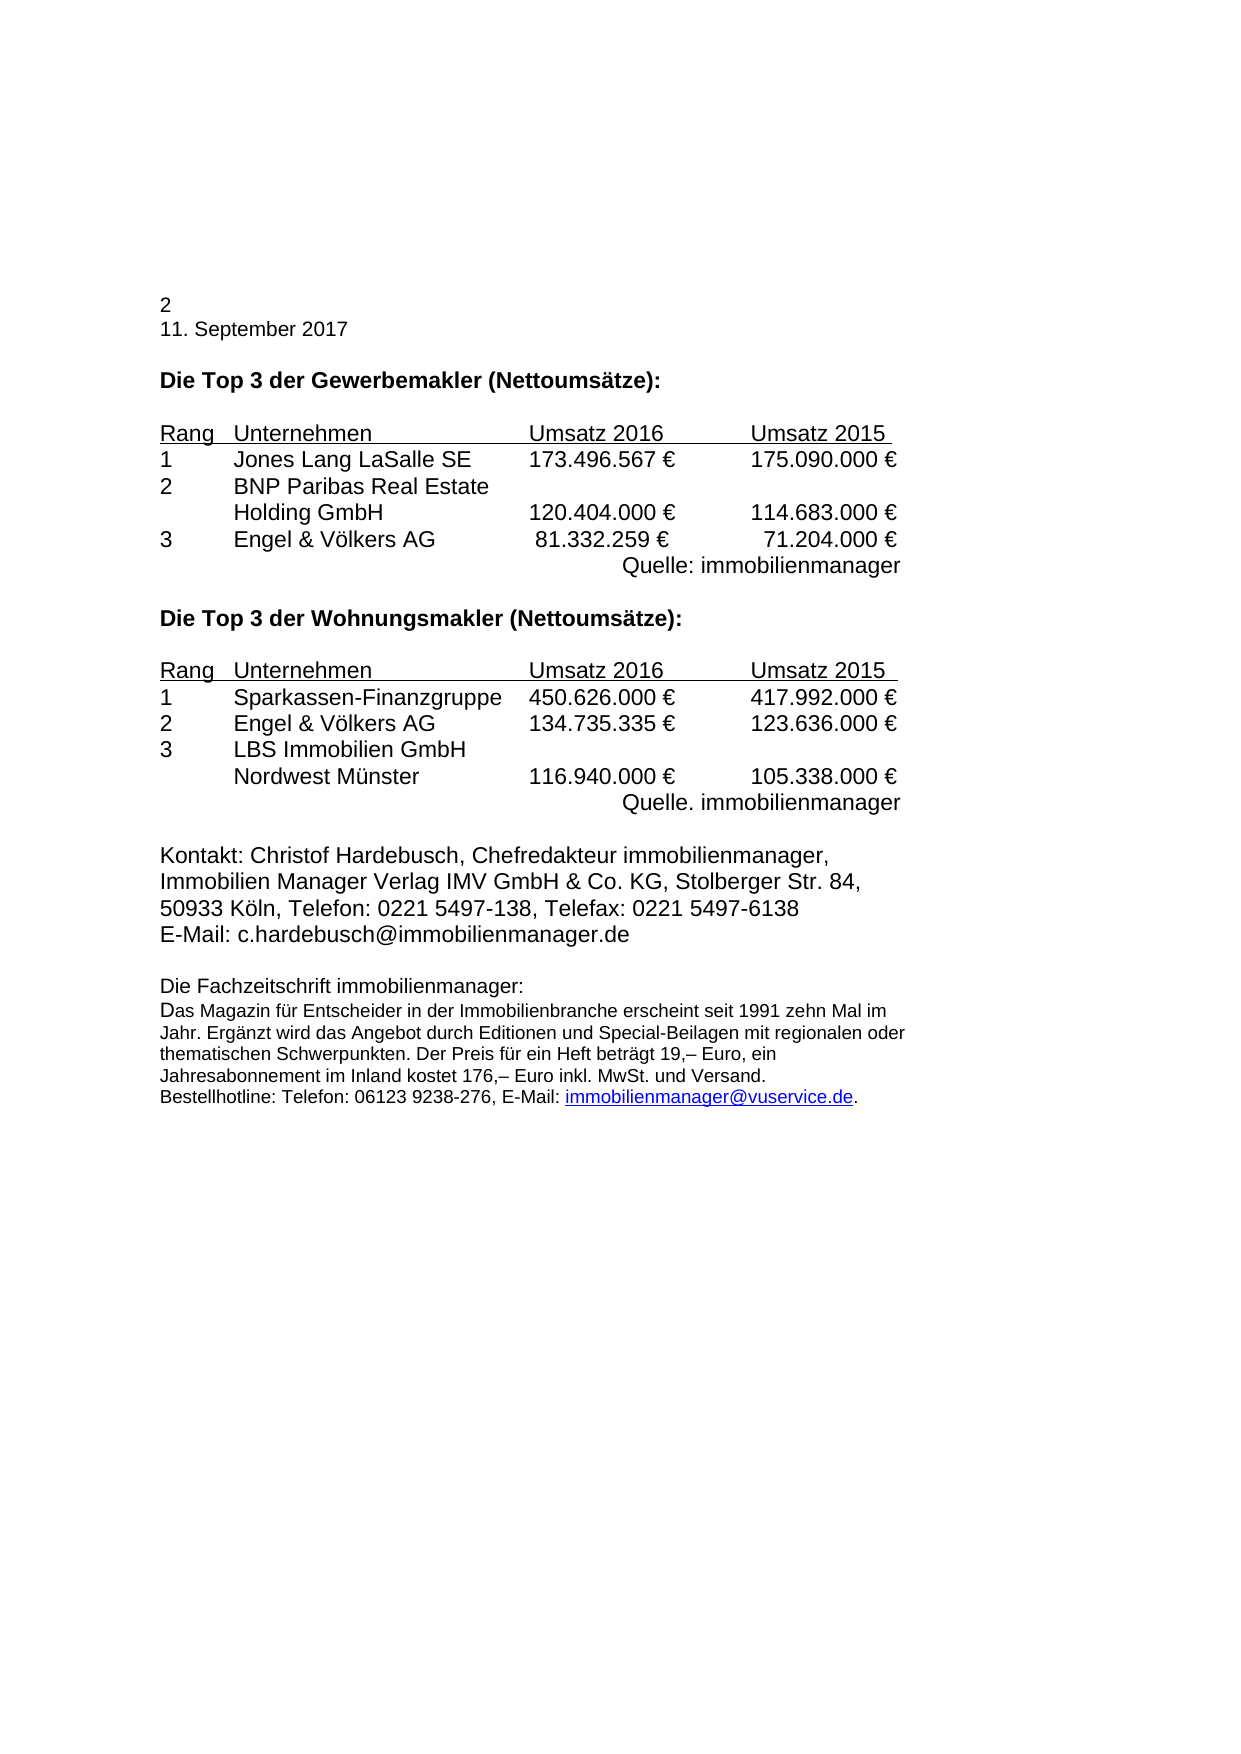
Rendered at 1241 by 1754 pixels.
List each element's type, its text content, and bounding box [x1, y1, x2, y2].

text Immobilien Manager Verlag IMV GmbH & Co. KG, Stolberger Str. 84, [159, 868, 912, 894]
text Holding GmbH 120.404.000 € 114.683.000 € 3 Engel & Völkers AG 81.332.259 € 71.204.000 € [159, 499, 915, 552]
text 2 BNP Paribas Real Estate [159, 473, 915, 499]
text Die Top 3 der Wohnungsmakler (Nettoumsätze): [159, 604, 915, 631]
text Quelle: immobilienmanager [603, 552, 915, 578]
text E-Mail: c.hardebusch@immobilienmanager.de [159, 921, 912, 947]
text Nordwest Münster 116.940.000 € 105.338.000 € [159, 763, 915, 789]
text Die Top 3 der Gewerbemakler (Nettoumsätze): [159, 367, 915, 394]
text Kontakt: Christof Hardebusch, Chefredakteur immobilienmanager, [159, 842, 912, 868]
text Rang Unternehmen Umsatz 2016 Umsatz 2015 [159, 657, 915, 684]
text 3 LBS Immobilien GmbH [159, 736, 915, 763]
text Rang Unternehmen Umsatz 2016 Umsatz 2015 1 Jones Lang LaSalle SE 173.496.567 € 175.090.000 € [159, 420, 915, 473]
text 1 Sparkassen-Finanzgruppe 450.626.000 € 417.992.000 € [159, 684, 915, 710]
text Die Fachzeitschrift immobilienmanager: [159, 973, 915, 997]
text Quelle. immobilienmanager [529, 789, 915, 815]
text Das Magazin für Entscheider in der Immobilienbranche erscheint seit 1991 zehn Mal im Jahr. Ergänzt wird das Angebot durch Editionen und Special-Beilagen mit regionalen oder thematischen Schwerpunkten. Der Preis für ein Heft beträgt 19,– Euro, ein Jahresabonnement im Inland kostet 176,– Euro inkl. MwSt. und Versand. [159, 997, 915, 1086]
text 2 Engel & Völkers AG 134.735.335 € 123.636.000 € [159, 710, 915, 736]
text Bestellhotline: Telefon: 06123 9238-276, E-Mail: immobilienmanager@vuservice.de. [159, 1086, 915, 1108]
text 50933 Köln, Telefon: 0221 5497-138, Telefax: 0221 5497-6138 [159, 894, 912, 921]
